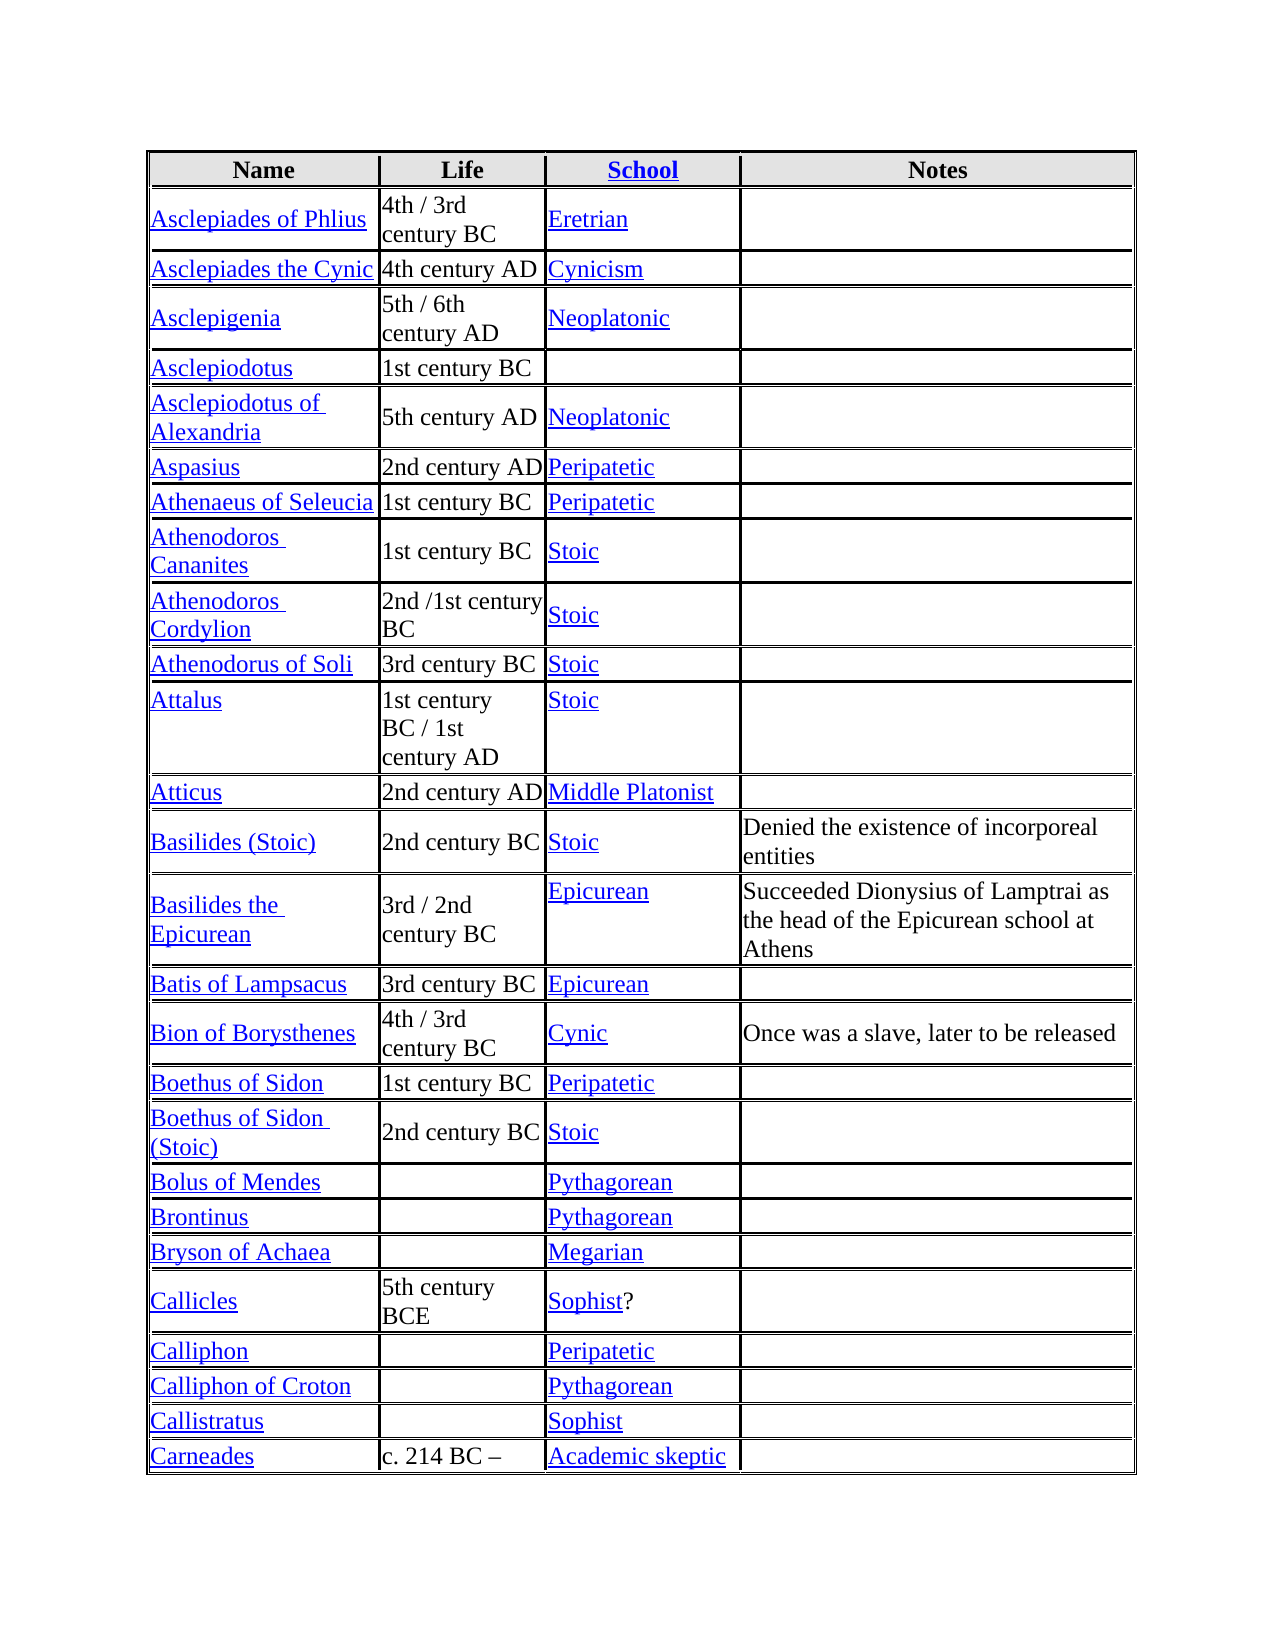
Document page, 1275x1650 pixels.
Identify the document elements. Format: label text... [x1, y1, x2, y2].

table_cell [742, 1162, 1134, 1197]
table_cell Asclepigenia [150, 284, 378, 348]
table_cell [742, 581, 1134, 645]
table_cell c. 214 BC – 129/8 BC [379, 1440, 545, 1472]
table_cell 5th century AD [381, 387, 544, 447]
table_cell Calliphon [150, 1331, 378, 1366]
table_cell Eretrian [547, 189, 739, 249]
table_cell Bolus of Mendes [150, 1162, 378, 1197]
table_cell Denied the existence of incorporeal entities [740, 808, 1135, 871]
table_cell Brontinus [150, 1197, 378, 1232]
table_cell [742, 249, 1134, 284]
table_cell Bryson of Achaea [150, 1232, 378, 1267]
table_cell [742, 1232, 1134, 1267]
table_cell Stoic [547, 584, 739, 645]
table_cell Stoic [547, 811, 739, 871]
table_cell Megarian [547, 1236, 739, 1267]
table_cell 1st century BC [381, 520, 544, 581]
table_cell Sophist [547, 1405, 739, 1436]
table_cell [742, 1401, 1134, 1436]
table_cell Athenodoros Cananites [150, 517, 378, 581]
table_cell Middle Platonist [547, 776, 739, 808]
table_cell [742, 185, 1134, 249]
table_cell [742, 482, 1134, 517]
table_cell [742, 1063, 1134, 1098]
table_cell 5th century [381, 1271, 544, 1331]
table_cell Atticus [150, 773, 378, 808]
table_cell 2nd century AD [381, 776, 544, 808]
table_header School [545, 153, 740, 185]
table_cell 3rd century BC [381, 648, 544, 680]
table_cell 1st century BC [381, 351, 544, 383]
table_cell [547, 351, 739, 383]
table_cell Callistratus [150, 1401, 378, 1436]
table_cell [740, 645, 1135, 680]
table_cell Attalus [150, 680, 378, 772]
table_cell Athenodorus of Soli [148, 645, 379, 680]
table_cell Basilides (Stoic) [148, 808, 379, 871]
table_cell [742, 680, 1134, 772]
table_cell Peripatetic [547, 1067, 739, 1098]
table_header Life [379, 153, 545, 185]
table_cell Basilides the Epicurean [150, 871, 378, 964]
table_cell [742, 1197, 1134, 1232]
table_cell 3rd century BC [381, 968, 544, 999]
table_cell [381, 1405, 544, 1436]
table_cell Calliphon of Croton [150, 1366, 378, 1401]
table_cell [742, 348, 1135, 383]
table_cell Athenodoros Cordylion [150, 581, 378, 645]
table_cell Stoic [547, 1102, 739, 1162]
table_cell 1st century BC / 1st century AD [381, 683, 544, 772]
table_cell Callicles [150, 1267, 378, 1331]
table_cell 4th / 3rd century BC [381, 1003, 544, 1063]
table_cell 4th / 3rd century BC [381, 189, 544, 249]
table_cell Asclepiades of Phlius [150, 185, 378, 249]
table_cell 3rd / 2nd century BC [381, 875, 544, 964]
table_cell [381, 1236, 544, 1267]
table_cell 5th / 6th century AD [381, 288, 544, 348]
table_cell Asclepiades the Cynic [150, 249, 378, 284]
table_cell Cynic [547, 1003, 739, 1063]
table_cell Athenaeus of Seleucia [150, 482, 378, 517]
table_cell Carneades [150, 1436, 379, 1472]
table_cell Asclepiodotus [148, 348, 378, 383]
table_cell Boethus of Sidon [150, 1063, 378, 1098]
table_cell Peripatetic [547, 450, 739, 482]
table_cell [740, 447, 1135, 482]
table_cell Academic skeptic [545, 1440, 740, 1472]
table_cell [742, 1331, 1134, 1366]
table_cell Sophist? [547, 1271, 739, 1331]
table_cell Batis of Lampsacus [150, 964, 378, 999]
table_cell [742, 1098, 1134, 1162]
table_cell Asclepiodotus of Alexandria [150, 383, 378, 447]
table_cell [742, 517, 1134, 581]
table_cell Pythagorean [547, 1200, 739, 1232]
table_cell Stoic [547, 648, 739, 680]
table_cell [740, 1436, 1134, 1472]
table_cell [381, 1370, 544, 1401]
table_cell Pythagorean [547, 1165, 739, 1197]
table_cell Neoplatonic [547, 288, 739, 348]
table_cell [742, 383, 1134, 447]
table_cell 4th century AD [381, 252, 544, 284]
table_cell 2nd /1st century BC [381, 584, 544, 645]
table_cell Stoic [547, 520, 739, 581]
table_cell Succeeded Dionysius of Lamptrai as the head of the Epicurean school at [742, 871, 1134, 964]
table_header Name [150, 153, 379, 185]
table_cell Cynicism [547, 252, 739, 284]
table_cell [742, 1366, 1134, 1401]
table_cell 2nd century BC [381, 1102, 544, 1162]
table_cell [381, 1165, 544, 1197]
table_cell [742, 964, 1134, 999]
table_cell Boethus of Sidon (Stoic) [150, 1098, 378, 1162]
table_cell [742, 1267, 1134, 1331]
table_cell 1st century BC [381, 485, 544, 517]
table_cell 1st century BC [381, 1067, 544, 1098]
table_cell [381, 1335, 544, 1366]
table_cell Epicurean [547, 968, 739, 999]
table_cell Neoplatonic [547, 387, 739, 447]
table_cell Epicurean [547, 875, 739, 964]
table_cell 2nd century AD [381, 450, 544, 482]
table_cell [742, 284, 1134, 348]
table_cell [742, 773, 1134, 808]
table_cell Peripatetic [547, 485, 739, 517]
table_cell 2nd century BC [381, 811, 544, 871]
table_cell Bion of Borysthenes [150, 999, 378, 1063]
table_cell Pythagorean [547, 1370, 739, 1401]
table_cell Once was a slave, later to be released [742, 999, 1134, 1063]
table_cell Peripatetic [547, 1335, 739, 1366]
table_header Notes [740, 153, 1134, 185]
table_cell [381, 1200, 544, 1232]
table_cell Stoic [547, 683, 739, 772]
table_cell Aspasius [148, 447, 379, 482]
